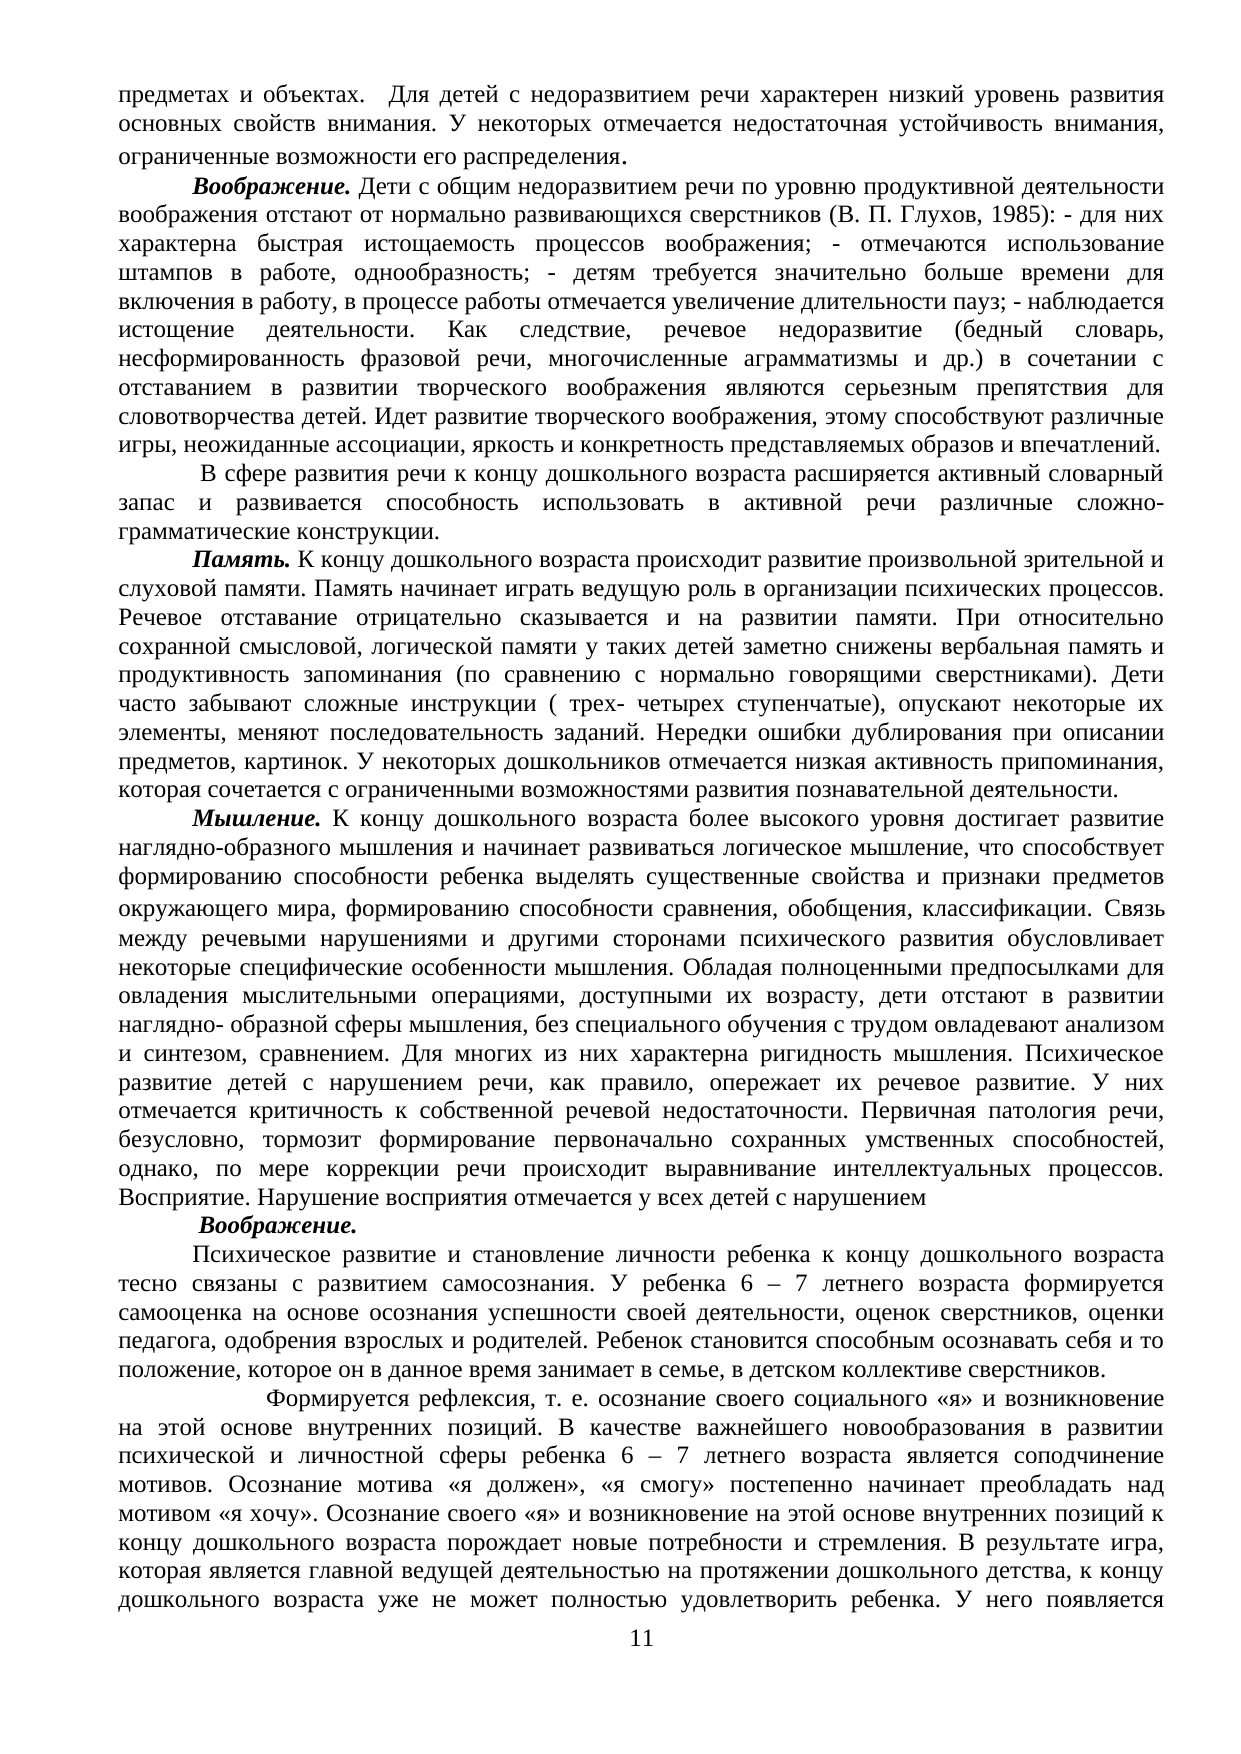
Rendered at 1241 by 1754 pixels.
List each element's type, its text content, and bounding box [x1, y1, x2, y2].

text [118, 75, 1165, 171]
text В сфере развития речи к концу дошкольного возраста расширяется активный словарный запас и развивается способность использовать в активной речи различные сложно-грамматические конструкции. [118, 458, 1165, 544]
text Психическое развитие и становление личности ребенка к концу дошкольного возраста тесно связаны с развитием самосознания. У ребенка 6 – 7 летнего возраста формируется самооценка на основе осознания успешности своей деятельности, оценок сверстников, оценки педагога, одобрения взрослых и родителей. Ребенок становится способным осознавать себя и то положение, которое он в данное время занимает в семье, в детском коллективе сверстников. [118, 1239, 1165, 1383]
text Воображение. [118, 1211, 1165, 1239]
text Воображение. Дети с общим недоразвитием речи по уровню продуктивной деятельности воображения отстают от нормально развивающихся сверстников (В. П. Глухов, 1985): - для них характерна быстрая истощаемость процессов воображения; - отмечаются использование штампов в работе, однообразность; - детям требуется значительно больше времени для включения в работу, в процессе работы отмечается увеличение длительности пауз; - наблюдается истощение деятельности. Как следствие, речевое недоразвитие (бедный словарь, несформированность фразовой речи, многочисленные аграмматизмы и др.) в сочетании с отставанием в развитии творческого воображения являются серьезным препятствия для словотворчества детей. Идет развитие творческого воображения, этому способствуют различные игры, неожиданные ассоциации, яркость и конкретность представляемых образов и впечатлений. [118, 171, 1165, 458]
text Память. К концу дошкольного возраста происходит развитие произвольной зрительной и слуховой памяти. Память начинает играть ведущую роль в организации психических процессов. Речевое отставание отрицательно сказывается и на развитии памяти. При относительно сохранной смысловой, логической памяти у таких детей заметно снижены вербальная память и продуктивность запоминания (по сравнению с нормально говорящими сверстниками). Дети часто забывают сложные инструкции ( трех- четырех ступенчатые), опускают некоторые их элементы, меняют последовательность заданий. Нередки ошибки дублирования при описании предметов, картинок. У некоторых дошкольников отмечается низкая активность припоминания, которая сочетается с ограниченными возможностями развития познавательной деятельности. [118, 544, 1165, 803]
text Мышление. К концу дошкольного возраста более высокого уровня достигает развитие наглядно-образного мышления и начинает развиваться логическое мышление, что способствует формированию способности ребенка выделять существенные свойства и признаки предметов окружающего мира, формированию способности сравнения, обобщения, классификации. Связь между речевыми нарушениями и другими сторонами психического развития обусловливает некоторые специфические особенности мышления. Обладая полноценными предпосылками для овладения мыслительными операциями, доступными их возрасту, дети отстают в развитии наглядно- образной сферы мышления, без специального обучения с трудом овладевают анализом и синтезом, сравнением. Для многих из них характерна ригидность мышления. Психическое развитие детей с нарушением речи, как правило, опережает их речевое развитие. У них отмечается критичность к собственной речевой недостаточности. Первичная патология речи, безусловно, тормозит формирование первоначально сохранных умственных способностей, однако, по мере коррекции речи происходит выравнивание интеллектуальных процессов. Восприятие. Нарушение восприятия отмечается у всех детей с нарушением [118, 803, 1165, 1211]
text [118, 1383, 1165, 1613]
